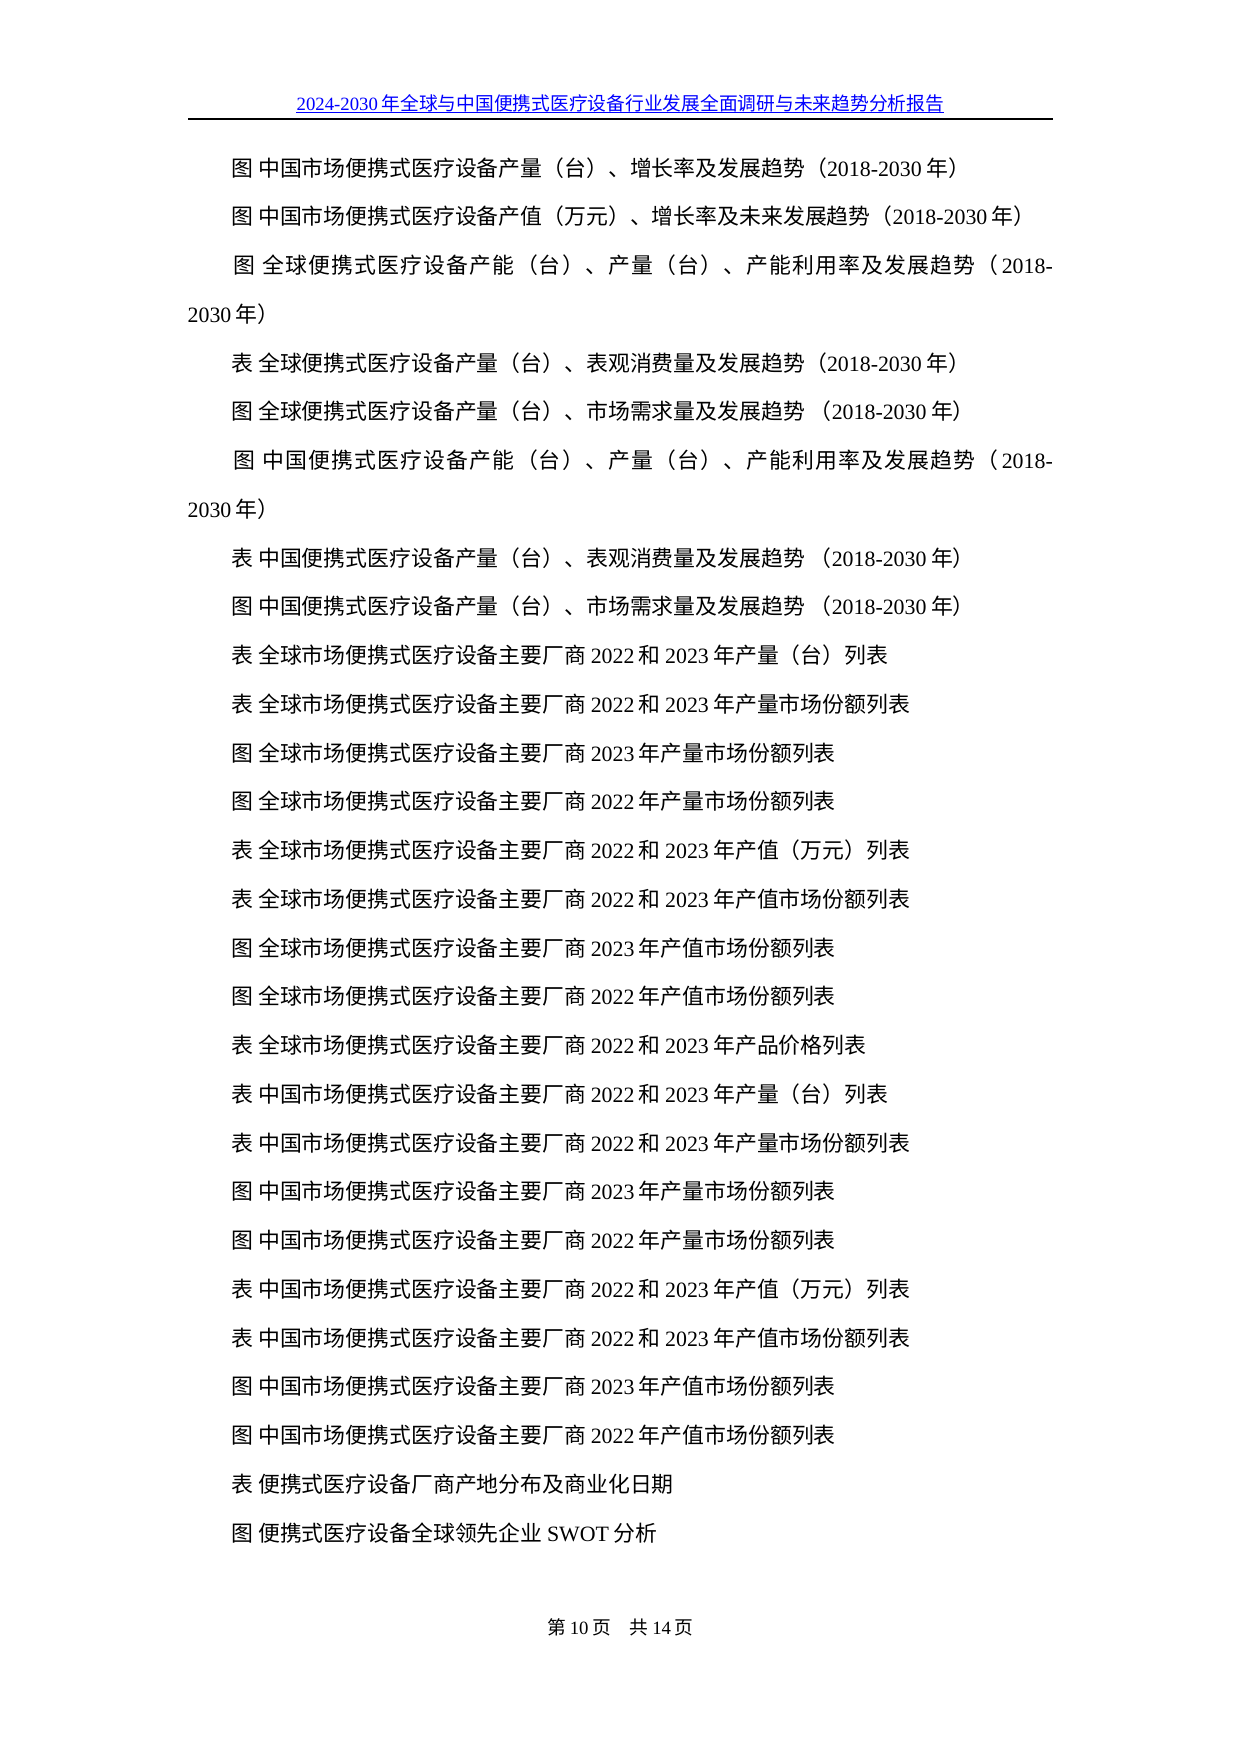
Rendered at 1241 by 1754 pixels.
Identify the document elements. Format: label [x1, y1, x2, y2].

text [187, 150, 1053, 1548]
